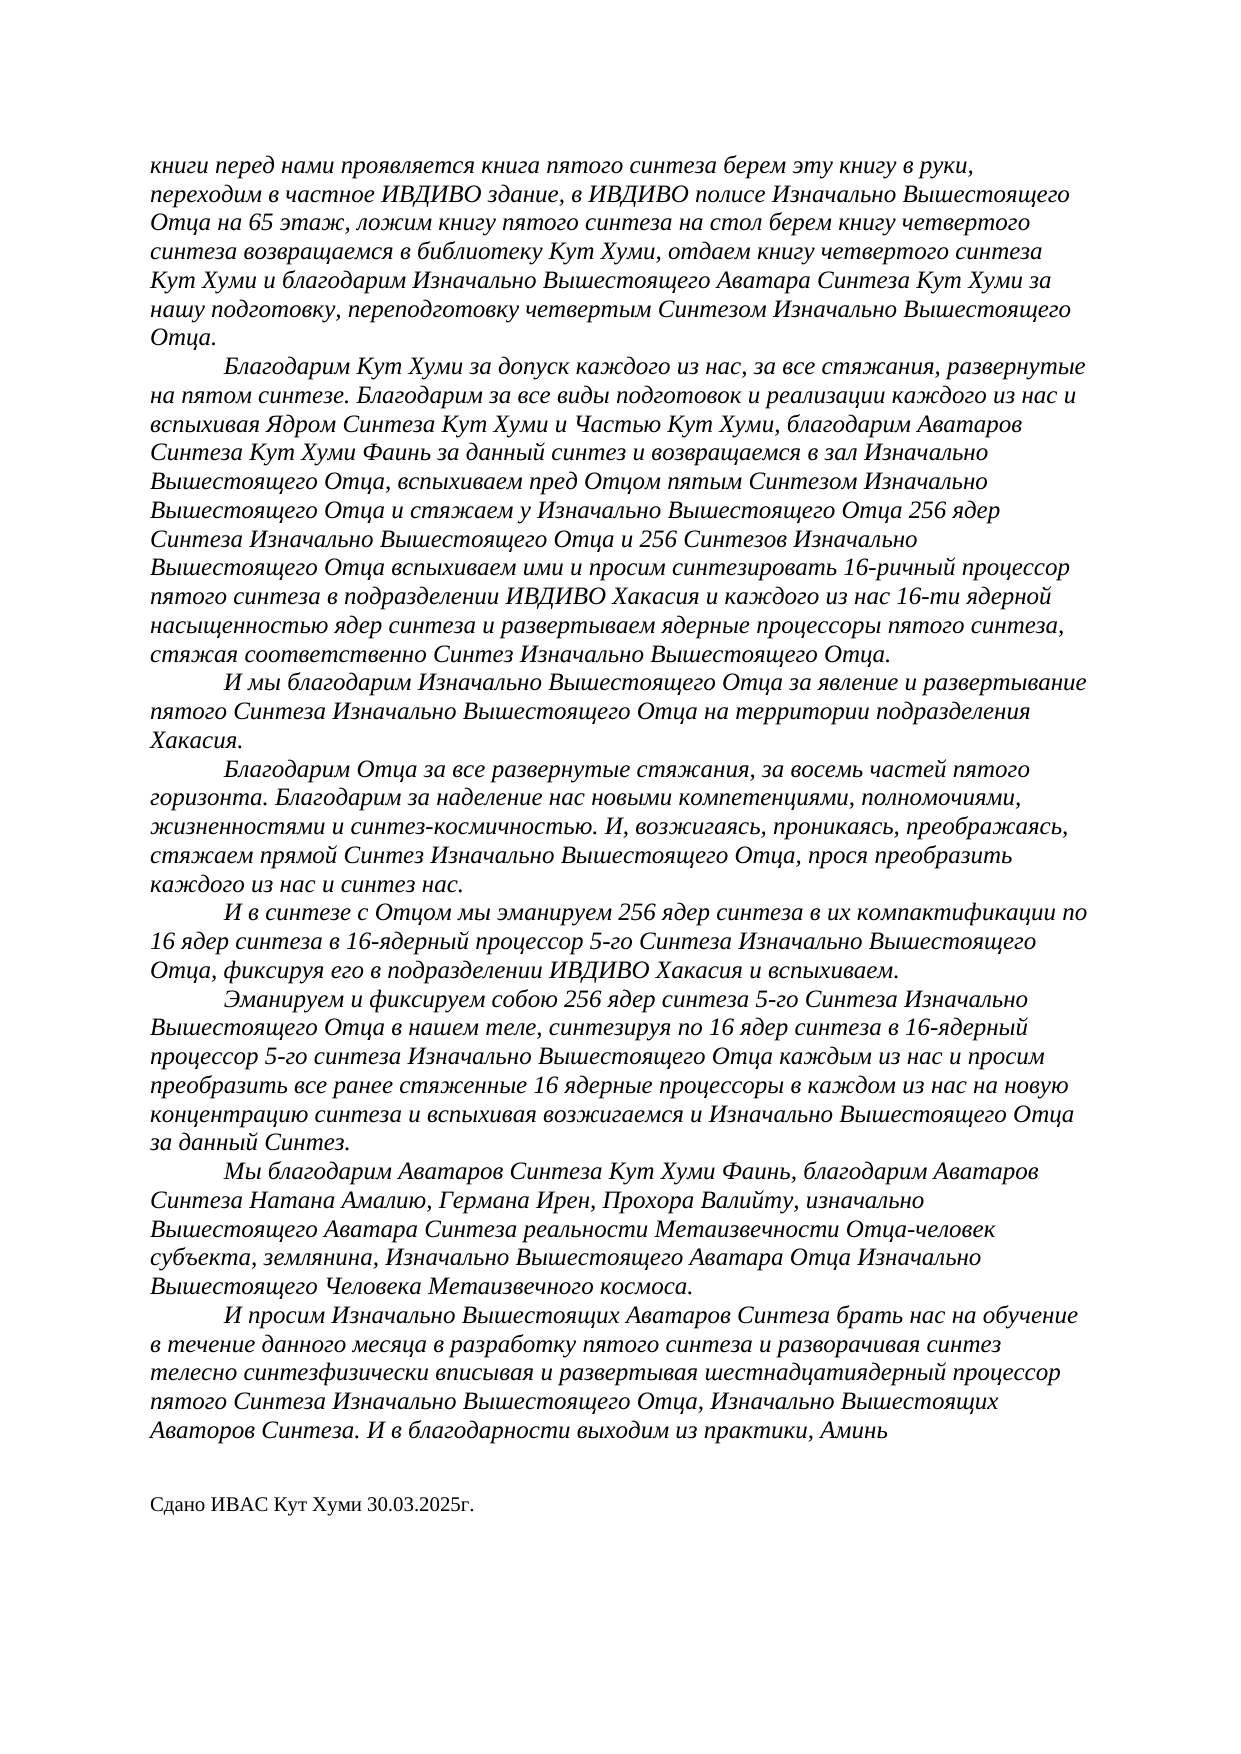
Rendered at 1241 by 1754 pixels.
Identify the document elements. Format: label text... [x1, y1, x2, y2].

text Благодарим Кут Хуми за допуск каждого из нас, за все стяжания, развернутые на пятом синтезе. Благодарим за все виды подготовок и реализации каждого из нас и вспыхивая Ядром Синтеза Кут Хуми и Частью Кут Хуми, благодарим Аватаров Синтеза Кут Хуми Фаинь за данный синтез и возвращаемся в зал Изначально Вышестоящего Отца, вспыхиваем пред Отцом пятым Синтезом Изначально Вышестоящего Отца и стяжаем у Изначально Вышестоящего Отца 256 ядер Синтеза Изначально Вышестоящего Отца и 256 Синтезов Изначально Вышестоящего Отца вспыхиваем ими и просим синтезировать 16-ричный процессор пятого синтеза в подразделении ИВДИВО Хакасия и каждого из нас 16-ти ядерной насыщенностью ядер синтеза и развертываем ядерные процессоры пятого синтеза, стяжая соответственно Синтез Изначально Вышестоящего Отца. [150, 351, 1090, 667]
text Благодарим Отца за все развернутые стяжания, за восемь частей пятого горизонта. Благодарим за наделение нас новыми компетенциями, полномочиями, жизненностями и синтез-космичностью. И, возжигаясь, проникаясь, преображаясь, стяжаем прямой Синтез Изначально Вышестоящего Отца, прося преобразить каждого из нас и синтез нас. [150, 754, 1090, 897]
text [150, 150, 1090, 351]
text Мы благодарим Аватаров Синтеза Кут Хуми Фаинь, благодарим Аватаров Синтеза Натана Амалию, Германа Ирен, Прохора Валийту, изначально Вышестоящего Аватара Синтеза реальности Метаизвечности Отца-человек субъекта, землянина, Изначально Вышестоящего Аватара Отца Изначально Вышестоящего Человека Метаизвечного космоса. [150, 1156, 1090, 1300]
text Сдано ИВАС Кут Хуми 30.03.2025г. [150, 1492, 1090, 1516]
text Эманируем и фиксируем собою 256 ядер синтеза 5-го Синтеза Изначально Вышестоящего Отца в нашем теле, синтезируя по 16 ядер синтеза в 16-ядерный процессор 5-го синтеза Изначально Вышестоящего Отца каждым из нас и просим преобразить все ранее стяженные 16 ядерные процессоры в каждом из нас на новую концентрацию синтеза и вспыхивая возжигаемся и Изначально Вышестоящего Отца за данный Синтез. [150, 984, 1090, 1156]
text И мы благодарим Изначально Вышестоящего Отца за явление и развертывание пятого Синтеза Изначально Вышестоящего Отца на территории подразделения Хакасия. [150, 667, 1090, 754]
text И просим Изначально Вышестоящих Аватаров Синтеза брать нас на обучение в течение данного месяца в разработку пятого синтеза и разворачивая синтез телесно синтезфизически вписывая и развертывая шестнадцатиядерный процессор пятого Синтеза Изначально Вышестоящего Отца, Изначально Вышестоящих Аваторов Синтеза. И в благодарности выходим из практики, Аминь [150, 1300, 1090, 1444]
text И в синтезе с Отцом мы эманируем 256 ядер синтеза в их компактификации по 16 ядер синтеза в 16-ядерный процессор 5-го Синтеза Изначально Вышестоящего Отца, фиксируя его в подразделении ИВДИВО Хакасия и вспыхиваем. [150, 897, 1090, 984]
